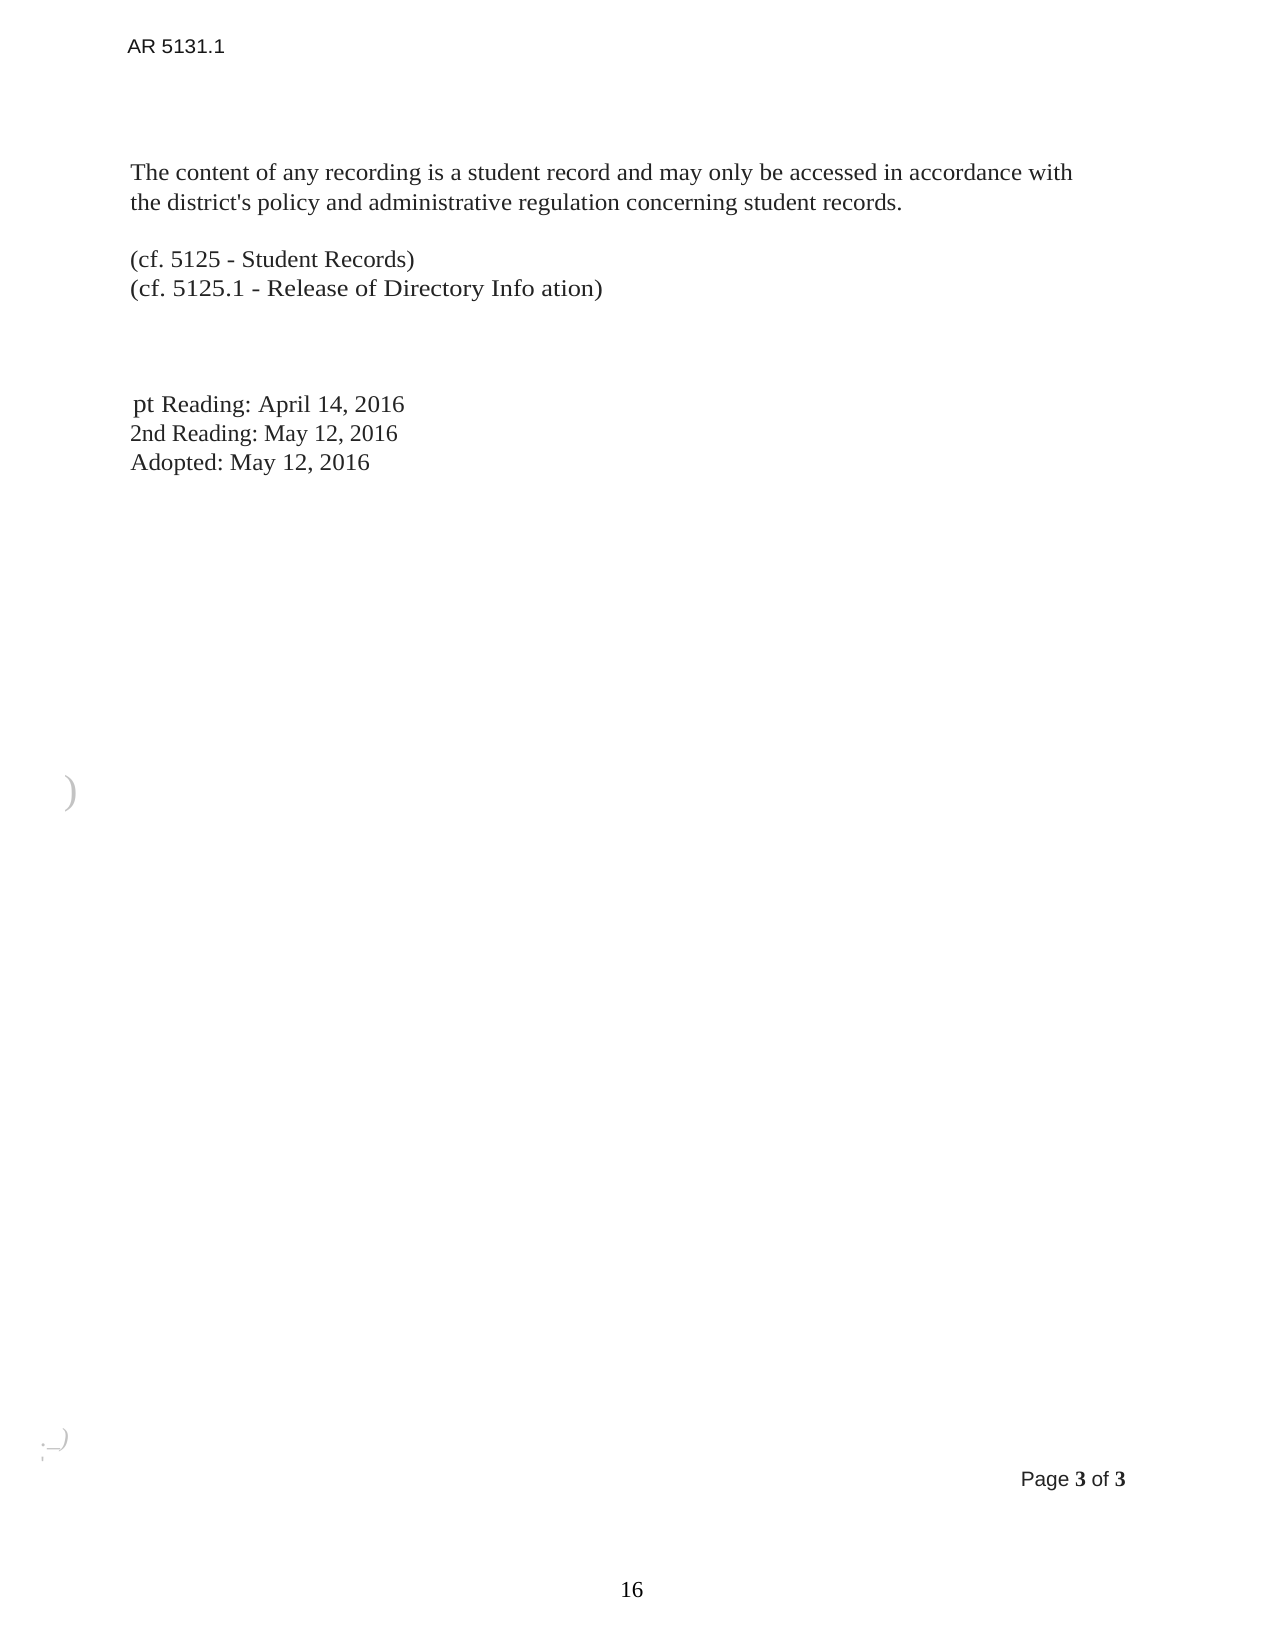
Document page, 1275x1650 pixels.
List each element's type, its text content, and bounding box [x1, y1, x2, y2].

text The content of any recording is a student record and may only be accessed in accordance with the district's policy and administrative regulation concerning student records. [130, 158, 1102, 215]
subtitle ) [64, 766, 1133, 812]
text (cf. 5125 - Student Records) [130, 245, 1133, 273]
text 2nd Reading: May 12, 2016 [130, 418, 1133, 446]
text Adopted: May 12, 2016 [130, 448, 1133, 476]
text (cf. 5125.1 - Release of Directory Info ation) [130, 274, 1133, 302]
subtitle ._) ' [40, 1422, 78, 1489]
text Page 3 of 3 [1021, 1466, 1133, 1491]
text pt Reading: April 14, 2016 [133, 388, 1133, 418]
